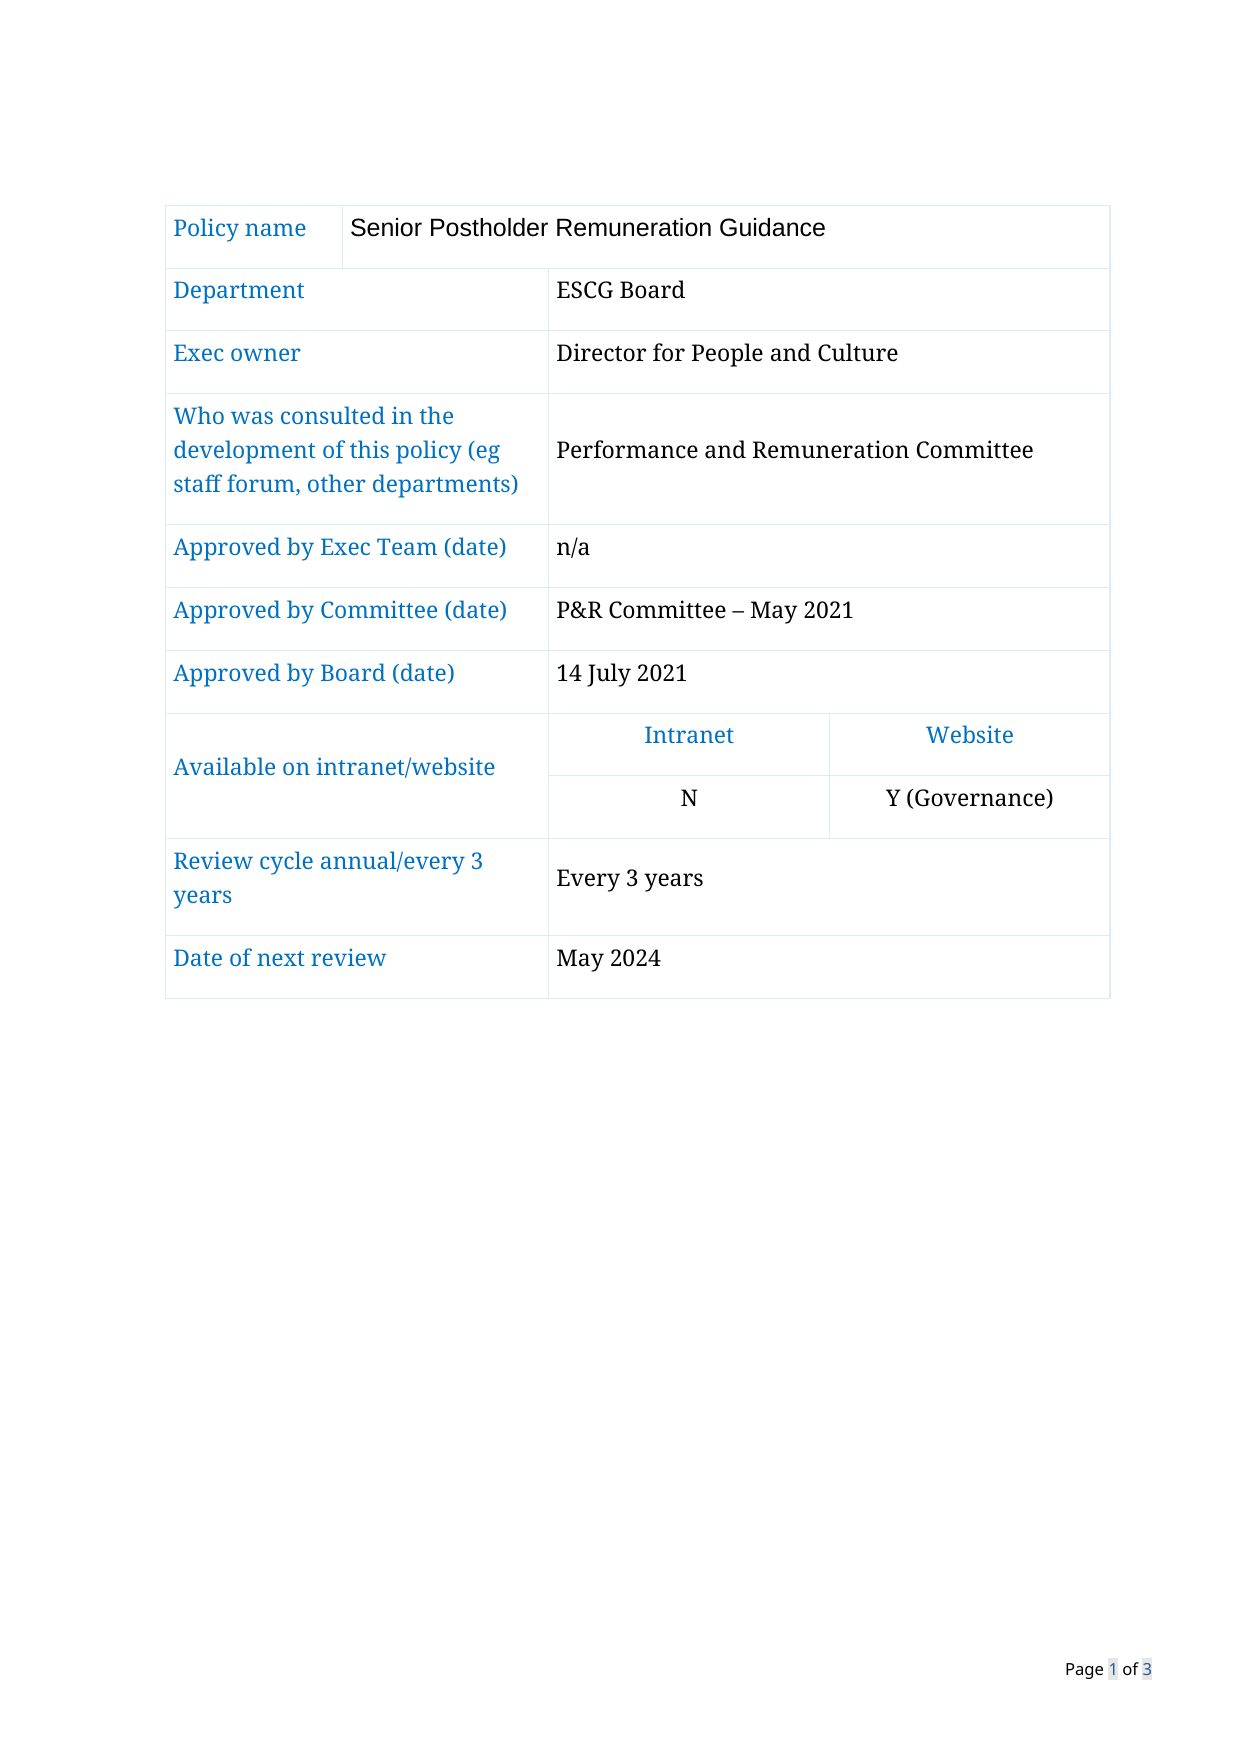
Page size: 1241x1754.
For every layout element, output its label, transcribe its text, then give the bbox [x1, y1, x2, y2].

table_cell N [549, 776, 829, 838]
table_cell Intranet [549, 714, 829, 775]
table_cell Approved by Board (date) [166, 651, 548, 712]
table_cell Department [166, 269, 548, 330]
table_cell Review cycle annual/every 3 years [166, 839, 548, 935]
table_cell Approved by Exec Team (date) [166, 525, 548, 587]
table_cell Y (Governance) [830, 776, 1109, 838]
table_cell May 2024 [549, 936, 1109, 998]
table_header Policy name [166, 206, 342, 267]
table_cell ESCG Board [549, 269, 1109, 330]
table_cell Performance and Remuneration Committee [549, 394, 1109, 524]
table_cell Who was consulted in the development of this policy (eg staff forum, other departments) [166, 394, 548, 524]
table_cell n/a [549, 525, 1109, 587]
table_header Senior Postholder Remuneration Guidance [343, 206, 1109, 267]
table_cell Exec owner [166, 331, 548, 393]
table_cell Director for People and Culture [549, 331, 1109, 393]
table_cell P&R Committee – May 2021 [549, 588, 1109, 649]
table_cell Every 3 years [549, 839, 1109, 935]
table_cell Available on intranet/website [166, 714, 548, 838]
table_cell Approved by Committee (date) [166, 588, 548, 649]
table_cell Date of next review [166, 936, 548, 998]
table_cell 14 July 2021 [549, 651, 1109, 712]
table_cell Website [830, 714, 1109, 775]
